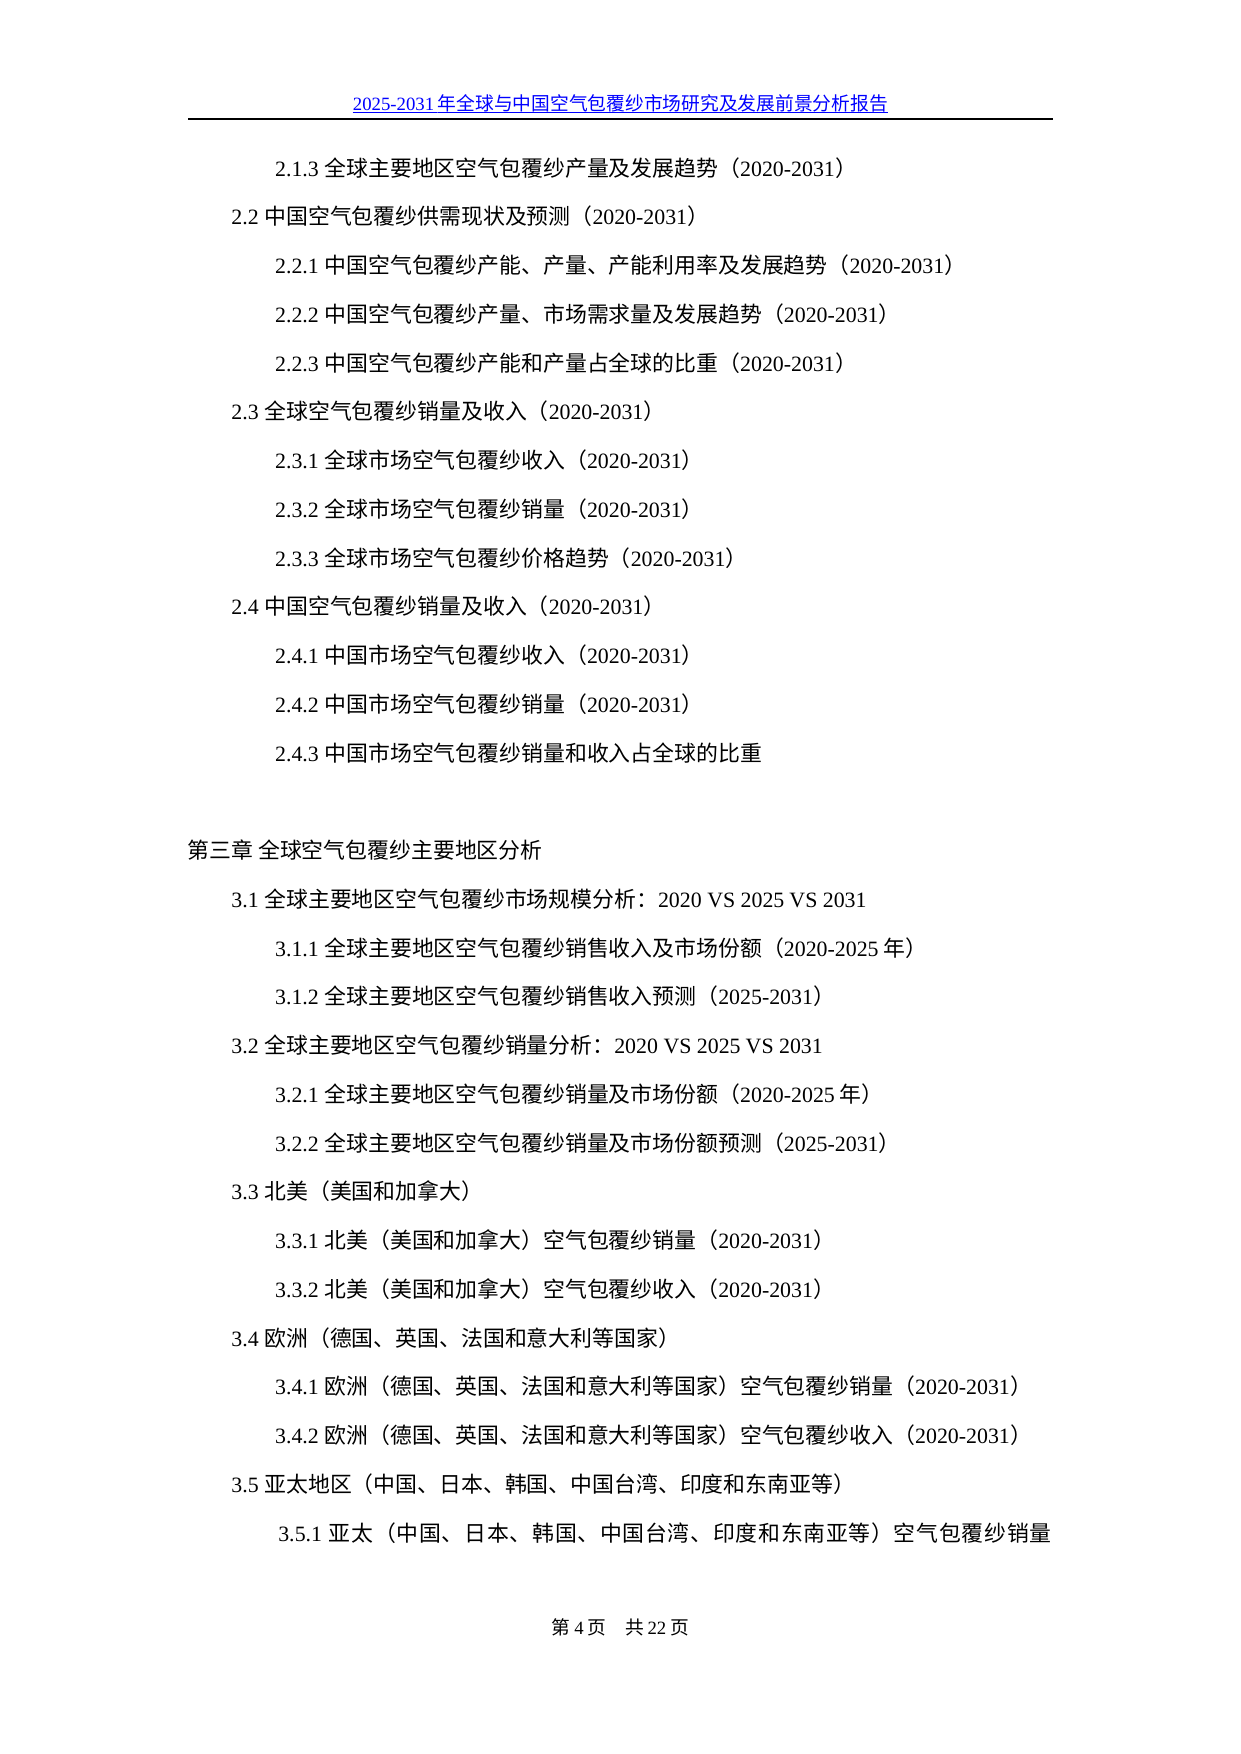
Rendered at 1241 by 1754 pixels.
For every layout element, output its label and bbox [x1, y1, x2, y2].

text [187, 150, 1053, 1548]
